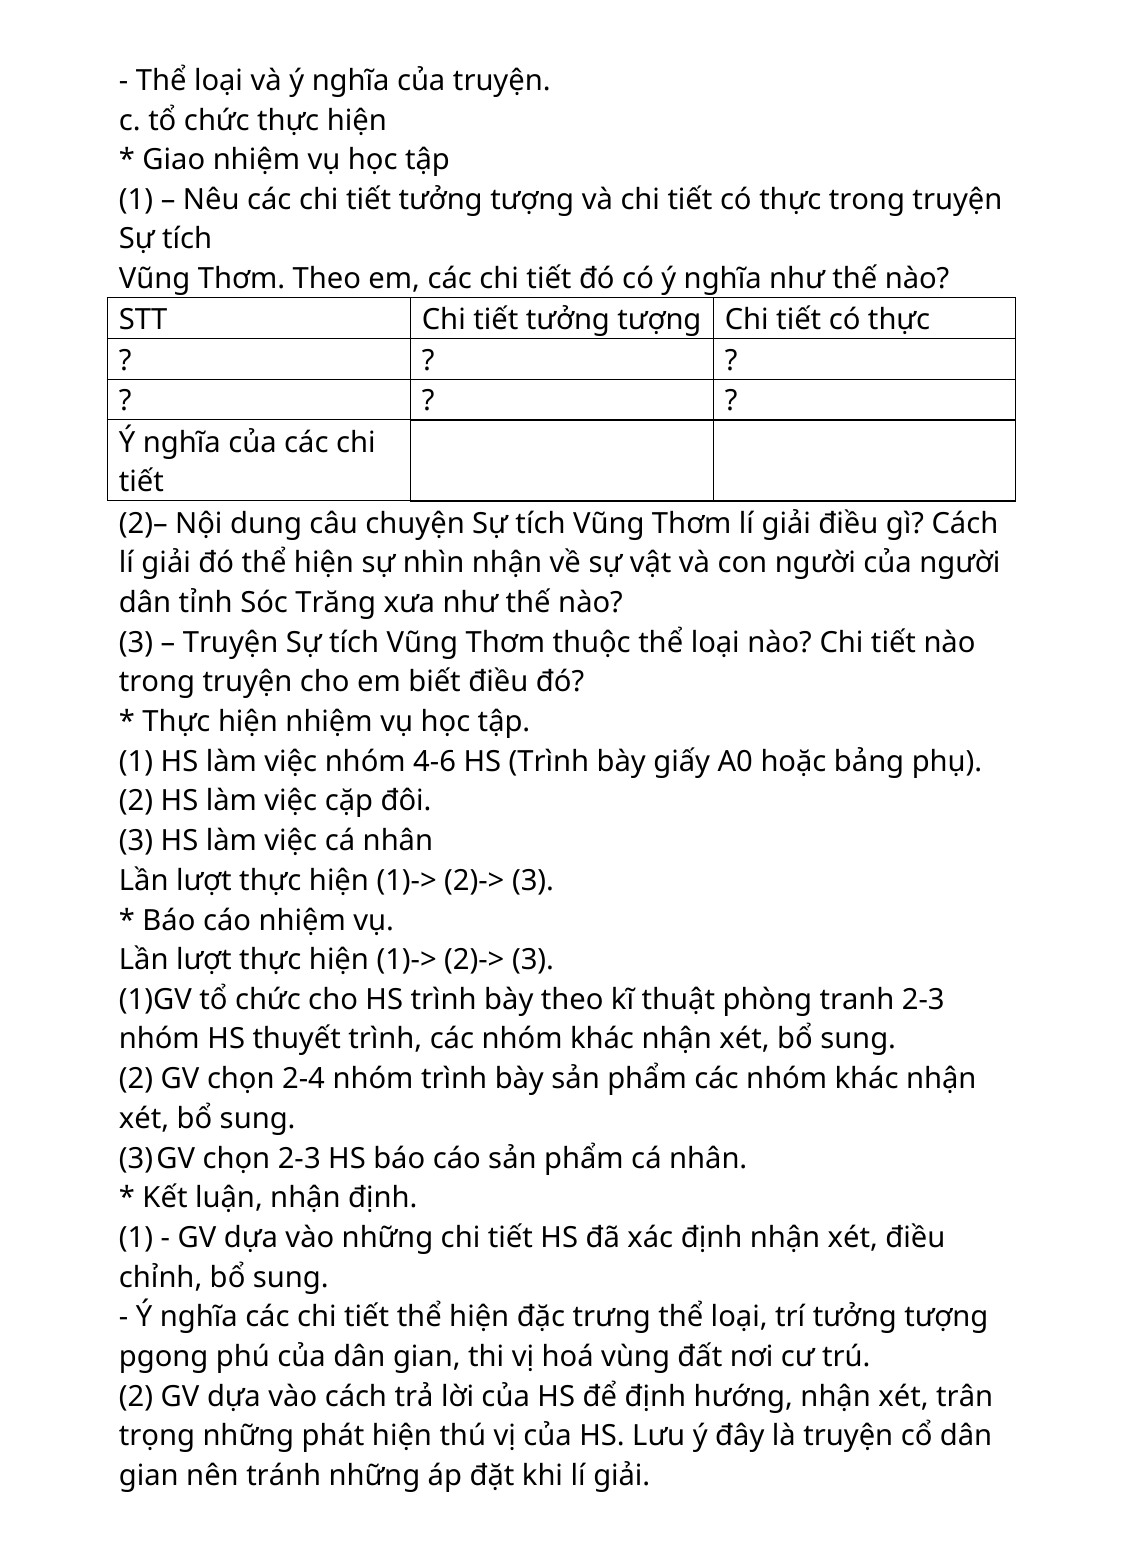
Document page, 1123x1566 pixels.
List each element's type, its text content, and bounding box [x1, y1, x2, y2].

text c. tổ chức thực hiện [119, 99, 1005, 138]
text (2) GV dựa vào cách trả lời của HS để định hướng, nhận xét, trân trọng những phát hiện thú vị của HS. Lưu ý đây là truyện cổ dân gian nên tránh những áp đặt khi lí giải. [119, 1375, 1005, 1494]
text * Thực hiện nhiệm vụ học tập. [119, 700, 1005, 740]
table_cell [714, 421, 1015, 500]
table_cell ? [714, 380, 1015, 419]
text (2)– Nội dung câu chuyện Sự tích Vũng Thơm lí giải điều gì? Cách lí giải đó thể hiện sự nhìn nhận về sự vật và con người của người dân tỉnh Sóc Trăng xưa như thế nào? (3) – Truyện Sự tích Vũng Thơm thuộc thể loại nào? Chi tiết nào trong truyện cho em biết điều đó? [119, 502, 1005, 700]
table_cell [411, 421, 713, 500]
text Lần lượt thực hiện (1)-> (2)-> (3). [119, 938, 1005, 978]
text * Giao nhiệm vụ học tập [119, 138, 1005, 178]
list (1)GV tổ chức cho HS trình bày theo kĩ thuật phòng tranh 2-3 nhóm HS thuyết trình, các nhóm khác nhận xét, bổ sung. [119, 978, 1005, 1057]
list GV chọn 2-3 HS báo cáo sản phẩm cá nhân. [119, 1137, 1005, 1177]
text - Thể loại và ý nghĩa của truyện. [119, 59, 1005, 99]
table_cell Ý nghĩa của các chi tiết [108, 420, 410, 500]
text (1) HS làm việc nhóm 4-6 HS (Trình bày giấy A0 hoặc bảng phụ). [119, 740, 1005, 780]
text - Ý nghĩa các chi tiết thể hiện đặc trưng thể loại, trí tưởng tượng pgong phú của dân gian, thi vị hoá vùng đất nơi cư trú. [119, 1296, 1005, 1375]
text (1) – Nêu các chi tiết tưởng tượng và chi tiết có thực trong truyện Sự tích Vũng Thơm. Theo em, các chi tiết đó có ý nghĩa như thế nào? [119, 178, 1005, 297]
table_cell ? [411, 380, 713, 419]
text Lần lượt thực hiện (1)-> (2)-> (3). [119, 859, 1005, 899]
table_cell ? [108, 339, 410, 379]
table_cell ? [411, 339, 713, 379]
text (1) - GV dựa vào những chi tiết HS đã xác định nhận xét, điều chỉnh, bổ sung. [119, 1216, 1005, 1296]
text * Kết luận, nhận định. [119, 1177, 1005, 1216]
table_header Chi tiết tưởng tượng [411, 298, 713, 338]
text * Báo cáo nhiệm vụ. [119, 899, 1005, 938]
text (3) HS làm việc cá nhân [119, 819, 1005, 859]
table_cell ? [714, 339, 1015, 379]
list (2) GV chọn 2-4 nhóm trình bày sản phẩm các nhóm khác nhận xét, bổ sung. [119, 1057, 1005, 1137]
table_header Chi tiết có thực [714, 298, 1015, 338]
text (2) HS làm việc cặp đôi. [119, 780, 1005, 819]
table_header STT [108, 298, 410, 338]
table_cell ? [108, 380, 410, 419]
